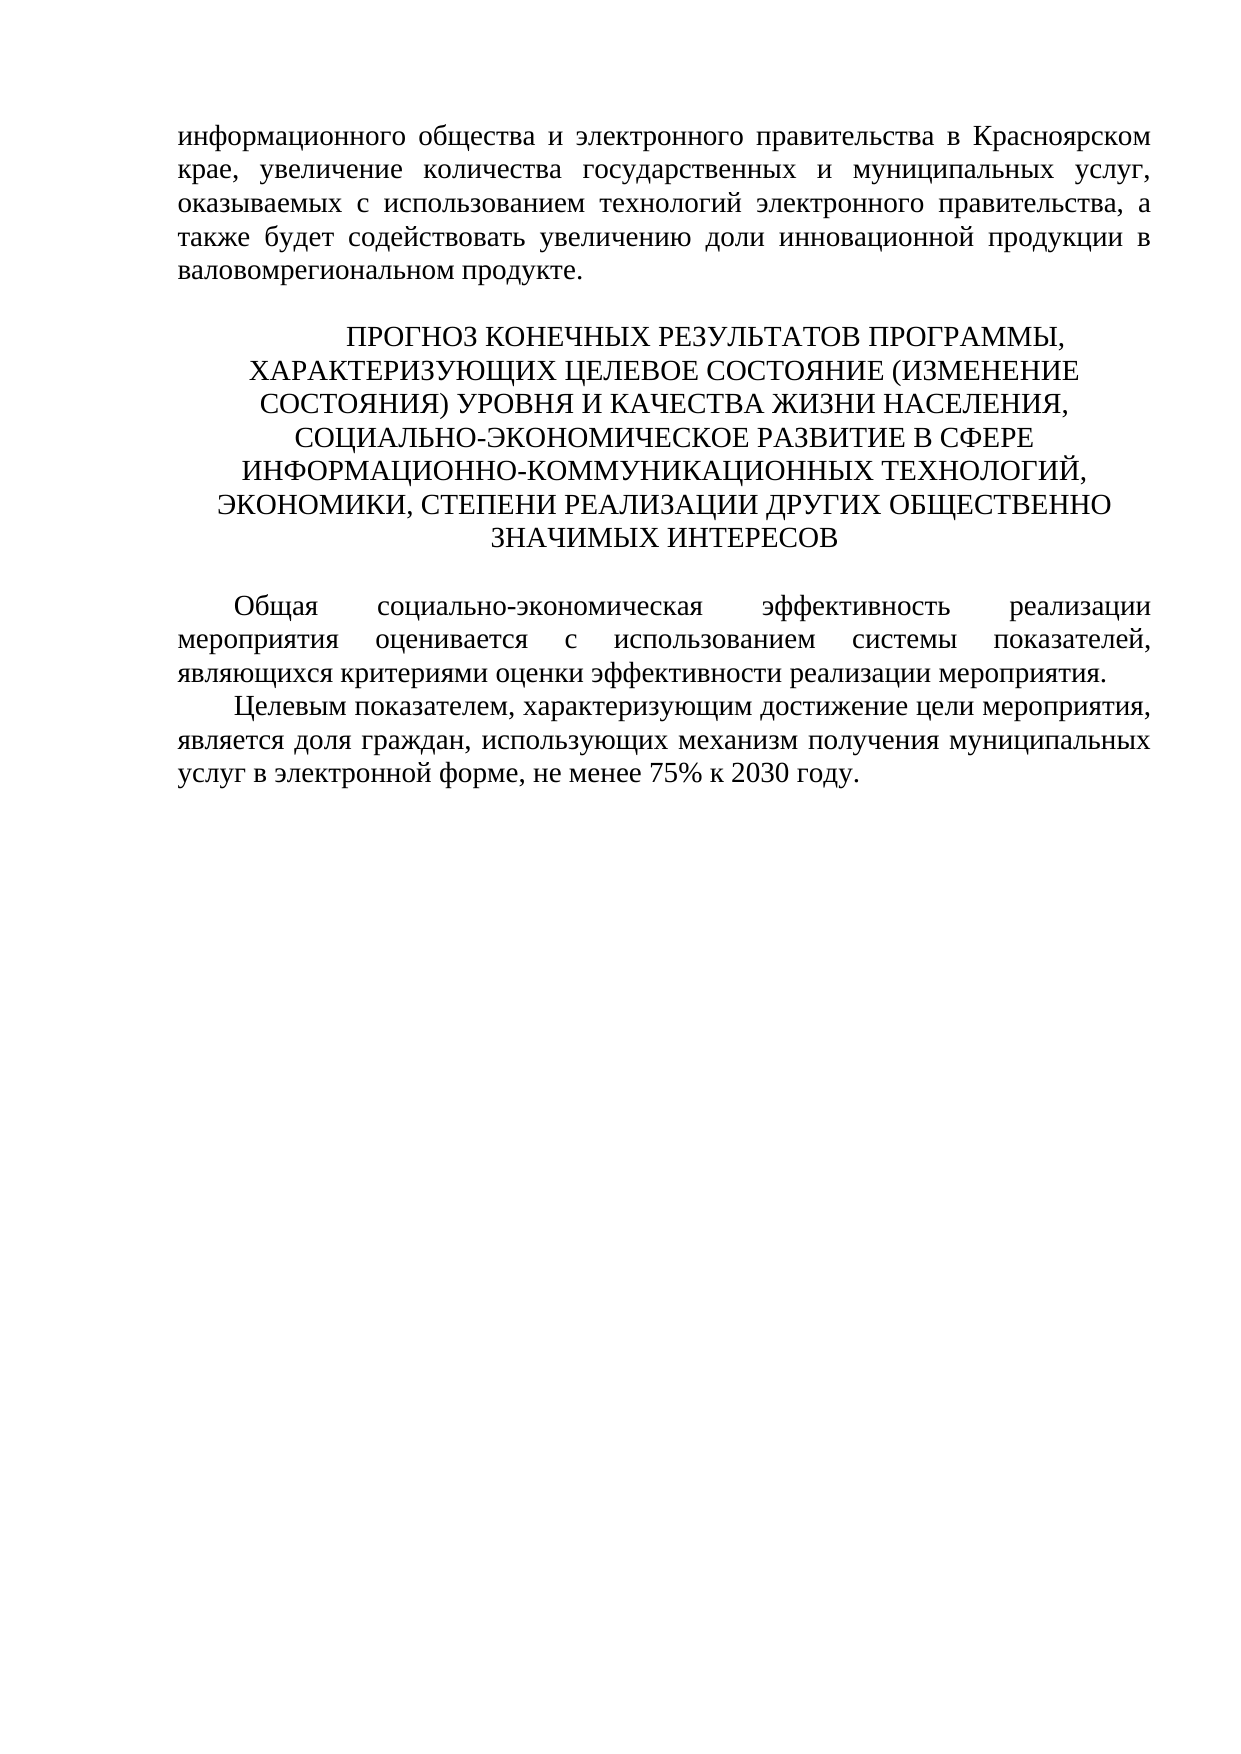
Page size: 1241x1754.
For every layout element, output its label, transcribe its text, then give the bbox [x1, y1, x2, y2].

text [177, 118, 1152, 286]
text Общая социально-экономическая эффективность реализации мероприятия оценивается с использованием системы показателей, являющихся критериями оценки эффективности реализации мероприятия. [177, 588, 1152, 688]
text Целевым показателем, характеризующим достижение цели мероприятия, является доля граждан, использующих механизм получения муниципальных услуг в электронной форме, не менее 75% к 2030 году. [177, 688, 1152, 789]
text ПРОГНОЗ КОНЕЧНЫХ РЕЗУЛЬТАТОВ ПРОГРАММЫ, ХАРАКТЕРИЗУЮЩИХ ЦЕЛЕВОЕ СОСТОЯНИЕ (ИЗМЕНЕНИЕ СОСТОЯНИЯ) УРОВНЯ И КАЧЕСТВА ЖИЗНИ НАСЕЛЕНИЯ, СОЦИАЛЬНО-ЭКОНОМИЧЕСКОЕ РАЗВИТИЕ В СФЕРЕ ИНФОРМАЦИОННО-КОММУНИКАЦИОННЫХ ТЕХНОЛОГИЙ, ЭКОНОМИКИ, СТЕПЕНИ РЕАЛИЗАЦИИ ДРУГИХ ОБЩЕСТВЕННО ЗНАЧИМЫХ ИНТЕРЕСОВ [177, 319, 1152, 554]
